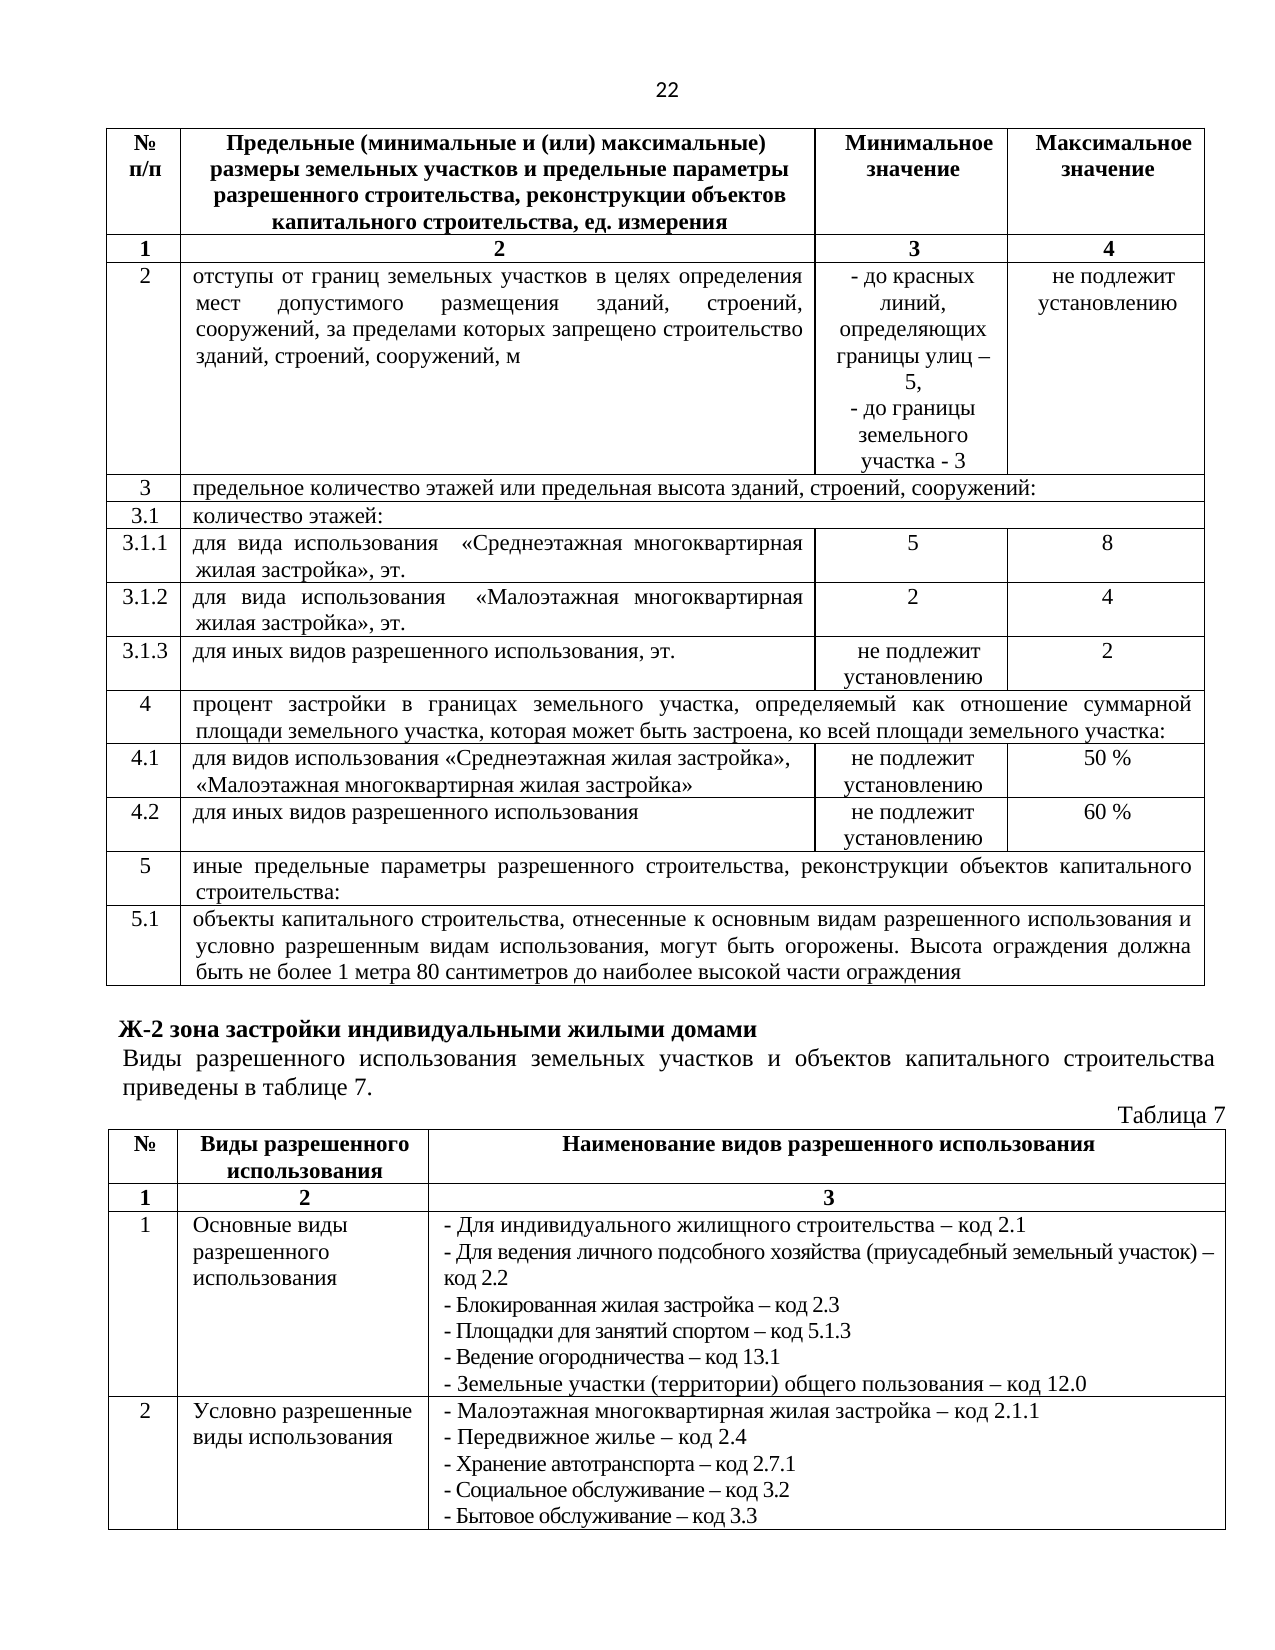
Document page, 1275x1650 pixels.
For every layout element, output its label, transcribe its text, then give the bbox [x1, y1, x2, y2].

table_cell не подлежит установлению [816, 637, 1007, 689]
table_cell 3.1.3 [107, 637, 180, 689]
table_header Максимальное значение [1008, 129, 1204, 234]
table_cell 4 [107, 691, 180, 743]
table_cell 1 [109, 1212, 177, 1396]
text Ж-2 зона застройки индивидуальными жилыми домами [118, 1014, 1216, 1043]
table_cell Основные виды разрешенного использования [178, 1212, 428, 1396]
table_cell для иных видов разрешенного использования, эт. [181, 637, 814, 689]
table_cell предельное количество этажей или предельная высота зданий, строений, сооружений: [181, 475, 1204, 501]
table_cell для вида использования «Среднеэтажная многоквартирная жилая застройка», эт. [181, 529, 814, 582]
table_cell 4 [1008, 235, 1204, 262]
table_cell Условно разрешенные виды использования [178, 1397, 428, 1529]
table_cell для вида использования «Малоэтажная многоквартирная жилая застройка», эт. [181, 583, 814, 636]
table_header Наименование видов разрешенного использования [429, 1130, 1225, 1183]
table_cell 1 [107, 235, 180, 262]
table_cell 60 % [1008, 798, 1204, 851]
table_cell 1 [109, 1184, 177, 1211]
table_cell 2 [181, 235, 814, 262]
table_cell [429, 1397, 1225, 1529]
table_cell 5.1 [107, 906, 180, 984]
table_cell 3.1.1 [107, 529, 180, 582]
table_header № [109, 1130, 177, 1183]
table_cell 2 [1008, 637, 1204, 689]
table_cell 8 [1008, 529, 1204, 582]
table_cell 5 [816, 529, 1007, 582]
table_cell 3 [107, 475, 180, 501]
table_cell 3.1 [107, 502, 180, 528]
table_cell - Для индивидуального жилищного строительства – код 2.1 - Для ведения личного подсобного хозяйства (приусадебный земельный участок) – код 2.2 - Блокированная жилая застройка – код 2.3 - Площадки для занятий спортом – код 5.1.3 - Ведение огородничества – код 13.1 - Земельные участки (территории) общего пользования – код 12.0 [429, 1212, 1225, 1396]
table_cell 5 [107, 852, 180, 904]
table_header Минимальное значение [816, 129, 1007, 234]
table_cell не подлежит установлению [816, 744, 1007, 797]
table_cell 3.1.2 [107, 583, 180, 636]
table_cell 4.1 [107, 744, 180, 797]
table_cell отступы от границ земельных участков в целях определения мест допустимого размещения зданий, строений, сооружений, за пределами которых запрещено строительство зданий, строений, сооружений, м [181, 263, 814, 473]
table_cell 4.2 [107, 798, 180, 851]
table_cell - до красных линий, определяющих границы улиц – 5, - до границы земельного участка - 3 [816, 263, 1007, 473]
table_cell для иных видов разрешенного использования [181, 798, 814, 851]
table_header Виды разрешенного использования [178, 1130, 428, 1183]
text Таблица 7 [118, 1101, 1226, 1129]
table_cell иные предельные параметры разрешенного строительства, реконструкции объектов капитального строительства: [181, 852, 1204, 904]
table_cell не подлежит установлению [816, 798, 1007, 851]
text Виды разрешенного использования земельных участков и объектов капитального строительства приведены в таблице 7. [122, 1043, 1216, 1101]
table_cell 3 [816, 235, 1007, 262]
table_cell для видов использования «Среднеэтажная жилая застройка», «Малоэтажная многоквартирная жилая застройка» [181, 744, 814, 797]
table_cell 2 [816, 583, 1007, 636]
table_header № п/п [107, 129, 180, 234]
table_cell объекты капитального строительства, отнесенные к основным видам разрешенного использования и условно разрешенным видам использования, могут быть огорожены. Высота ограждения должна быть не более 1 метра 80 сантиметров до наиболее высокой части ограждения [181, 906, 1204, 984]
table_cell количество этажей: [181, 502, 1204, 528]
table_cell 4 [1008, 583, 1204, 636]
table_cell не подлежит установлению [1008, 263, 1204, 473]
table_cell процент застройки в границах земельного участка, определяемый как отношение суммарной площади земельного участка, которая может быть застроена, ко всей площади земельного участка: [181, 691, 1204, 743]
table_cell 2 [107, 263, 180, 473]
table_cell 2 [109, 1397, 177, 1529]
table_cell 2 [178, 1184, 428, 1211]
table_cell 50 % [1008, 744, 1204, 797]
table_cell 3 [429, 1184, 1225, 1211]
